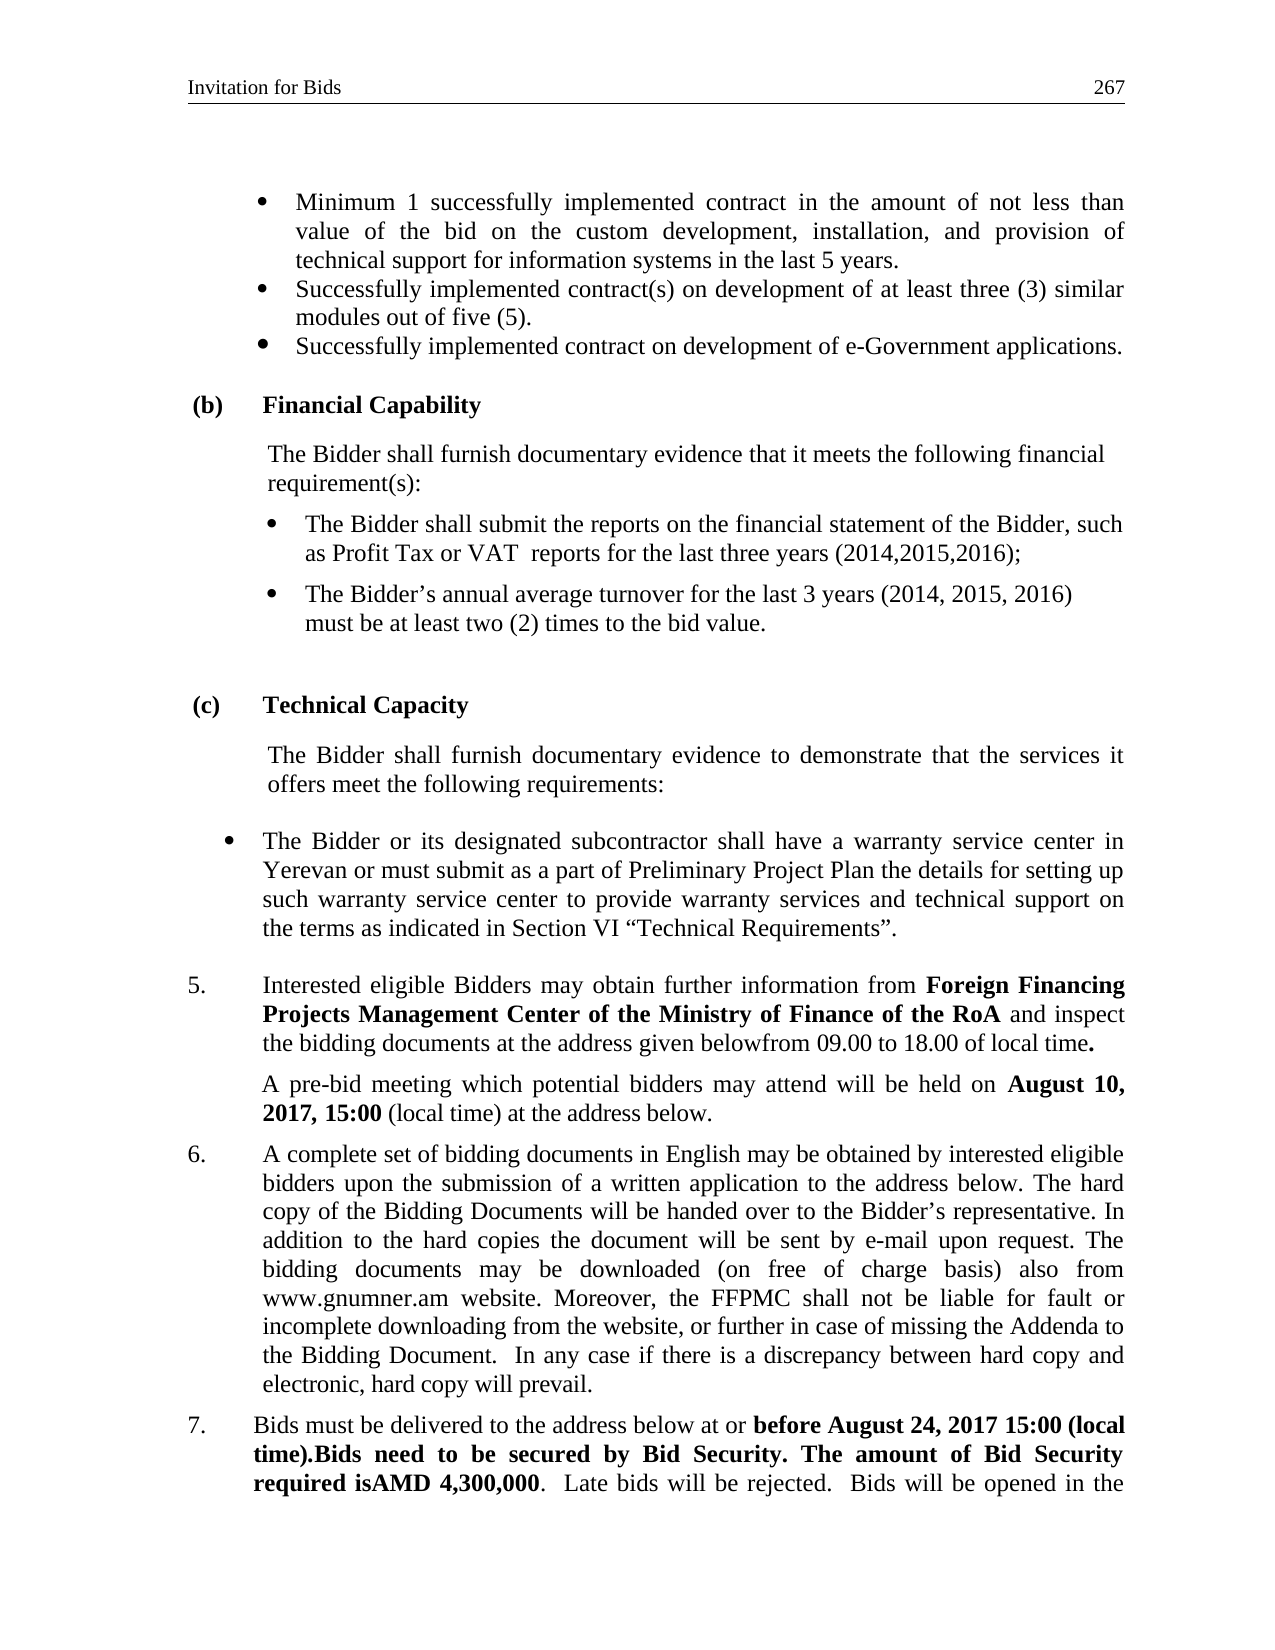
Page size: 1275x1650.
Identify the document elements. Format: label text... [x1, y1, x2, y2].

text (c) Technical Capacity [192, 691, 1125, 719]
list Successfully implemented contract on development of e-Government applications. [258, 331, 1125, 361]
list The Bidder’s annual average turnover for the last 3 years (2014, 2015, 2016) must be at least two (2) times to the bid value. [267, 579, 1125, 637]
list A pre-bid meeting which potential bidders may attend will be held on August 10, 2017, 15:00 (local time) at the address below. [261, 1069, 1125, 1126]
text The Bidder shall furnish documentary evidence that it meets the following financial requirement(s): [267, 439, 1125, 497]
list Minimum 1 successfully implemented contract in the amount of not less than value of the bid on the custom development, installation, and provision of technical support for information systems in the last 5 years. [258, 187, 1125, 274]
list The Bidder or its designated subcontractor shall have a warranty service center in Yerevan or must submit as a part of Preliminary Project Plan the details for setting up such warranty service center to provide warranty services and technical support on the terms as indicated in Section VI “Technical Requirements”. [225, 826, 1125, 941]
text The Bidder shall furnish documentary evidence to demonstrate that the services it offers meet the following requirements: [267, 740, 1125, 798]
list The Bidder shall submit the reports on the financial statement of the Bidder, such as Profit Tax or VAT reports for the last three years (2014,2015,2016); [267, 509, 1125, 567]
text (b) Financial Capability [192, 390, 1125, 418]
list Successfully implemented contract(s) on development of at least three (3) similar modules out of five (5). [258, 274, 1125, 331]
list 5. Interested eligible Bidders may obtain further information from Foreign Financing Projects Management Center of the Ministry of Finance of the RoA and inspect the bidding documents at the address given belowfrom 09.00 to 18.00 of local time. [187, 970, 1125, 1056]
list 6. A complete set of bidding documents in English may be obtained by interested eligible bidders upon the submission of a written application to the address below. The hard copy of the Bidding Documents will be handed over to the Bidder’s representative. In addition to the hard copies the document will be sent by e-mail upon request. The bidding documents may be downloaded (on free of charge basis) also from www.gnumner.am website. Moreover, the FFPMC shall not be liable for fault or incomplete downloading from the website, or further in case of missing the Addenda to the Bidding Document. In any case if there is a discrepancy between hard copy and electronic, hard copy will prevail. [187, 1139, 1125, 1398]
